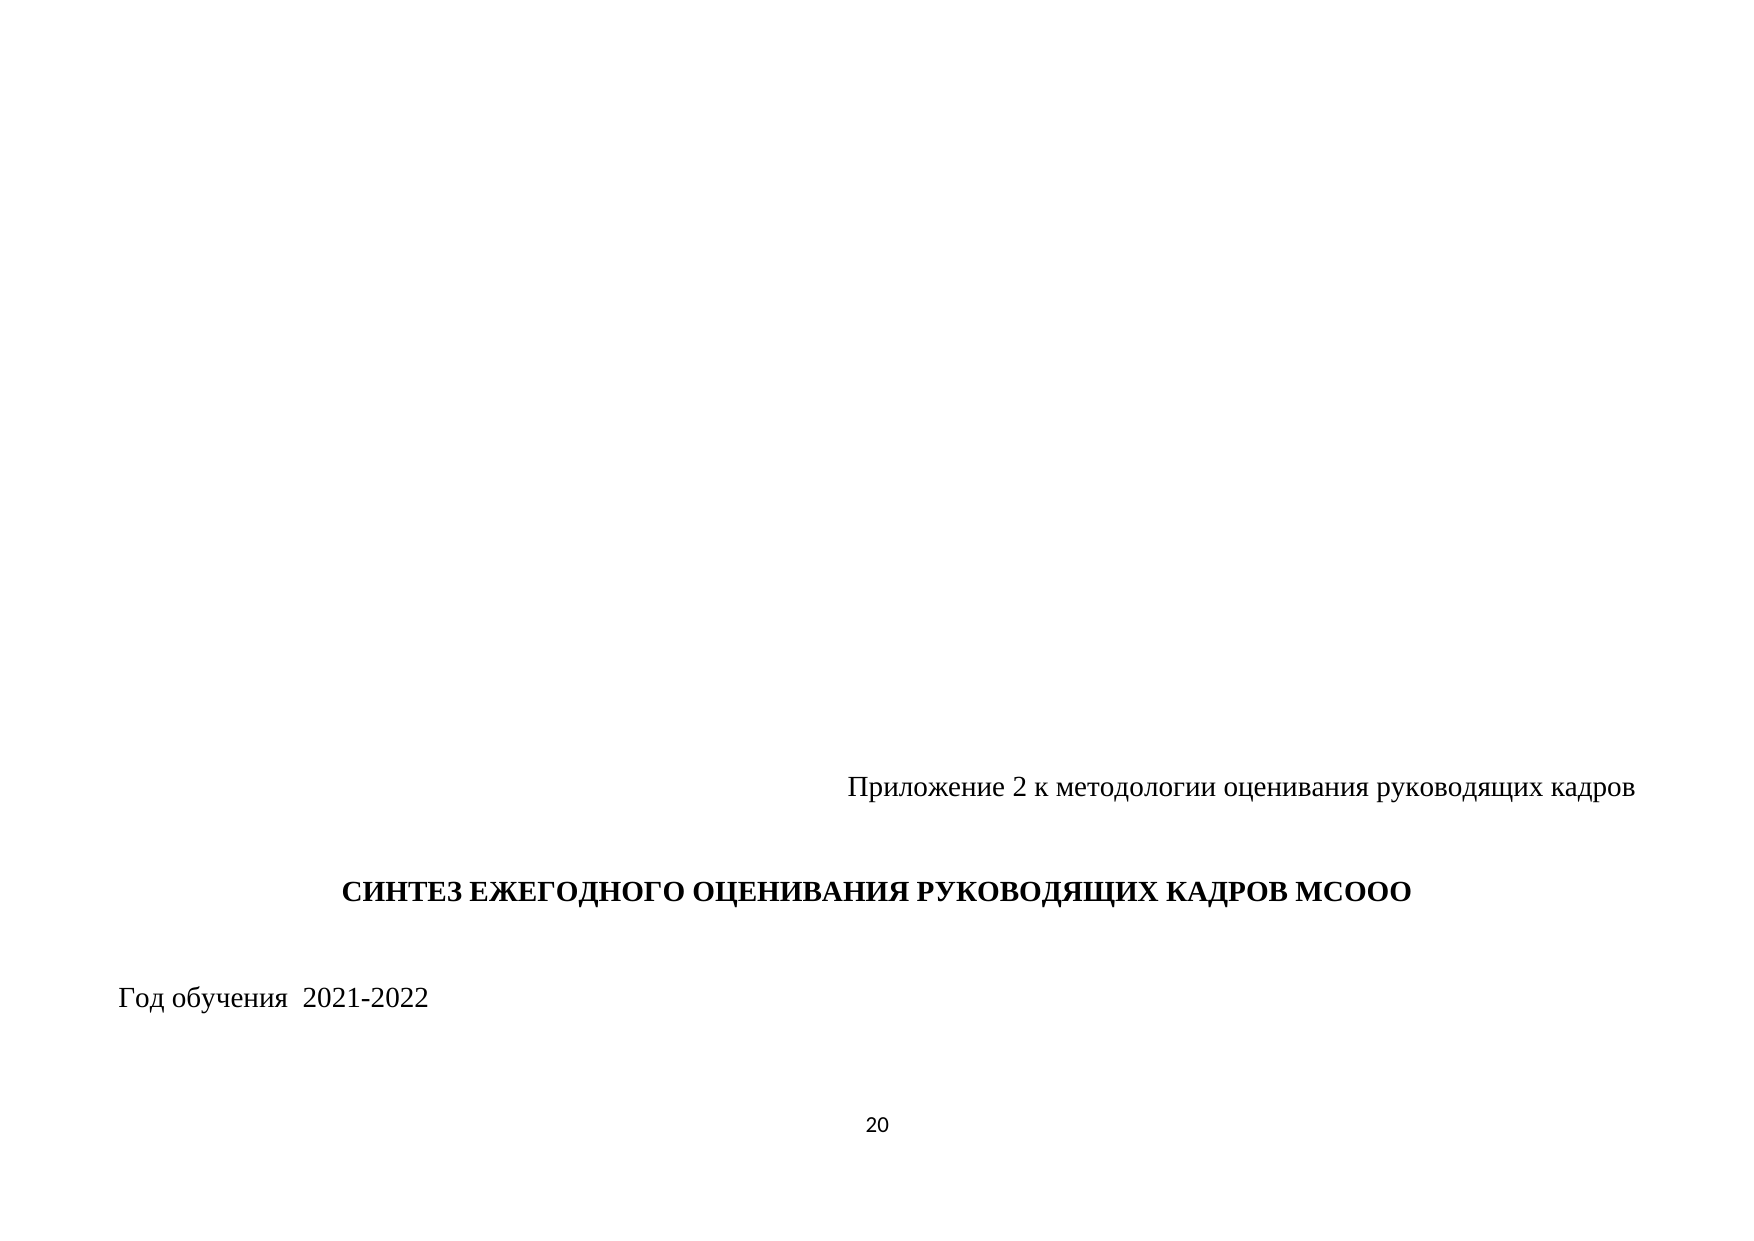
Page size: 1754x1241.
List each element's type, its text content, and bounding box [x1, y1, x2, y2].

text СИНТЕЗ ЕЖЕГОДНОГО ОЦЕНИВАНИЯ РУКОВОДЯЩИХ КАДРОВ МСООО [118, 874, 1636, 908]
text Год обучения 2021-2022 [118, 980, 1636, 1014]
text Приложение 2 к методологии оценивания руководящих кадров [118, 769, 1636, 802]
